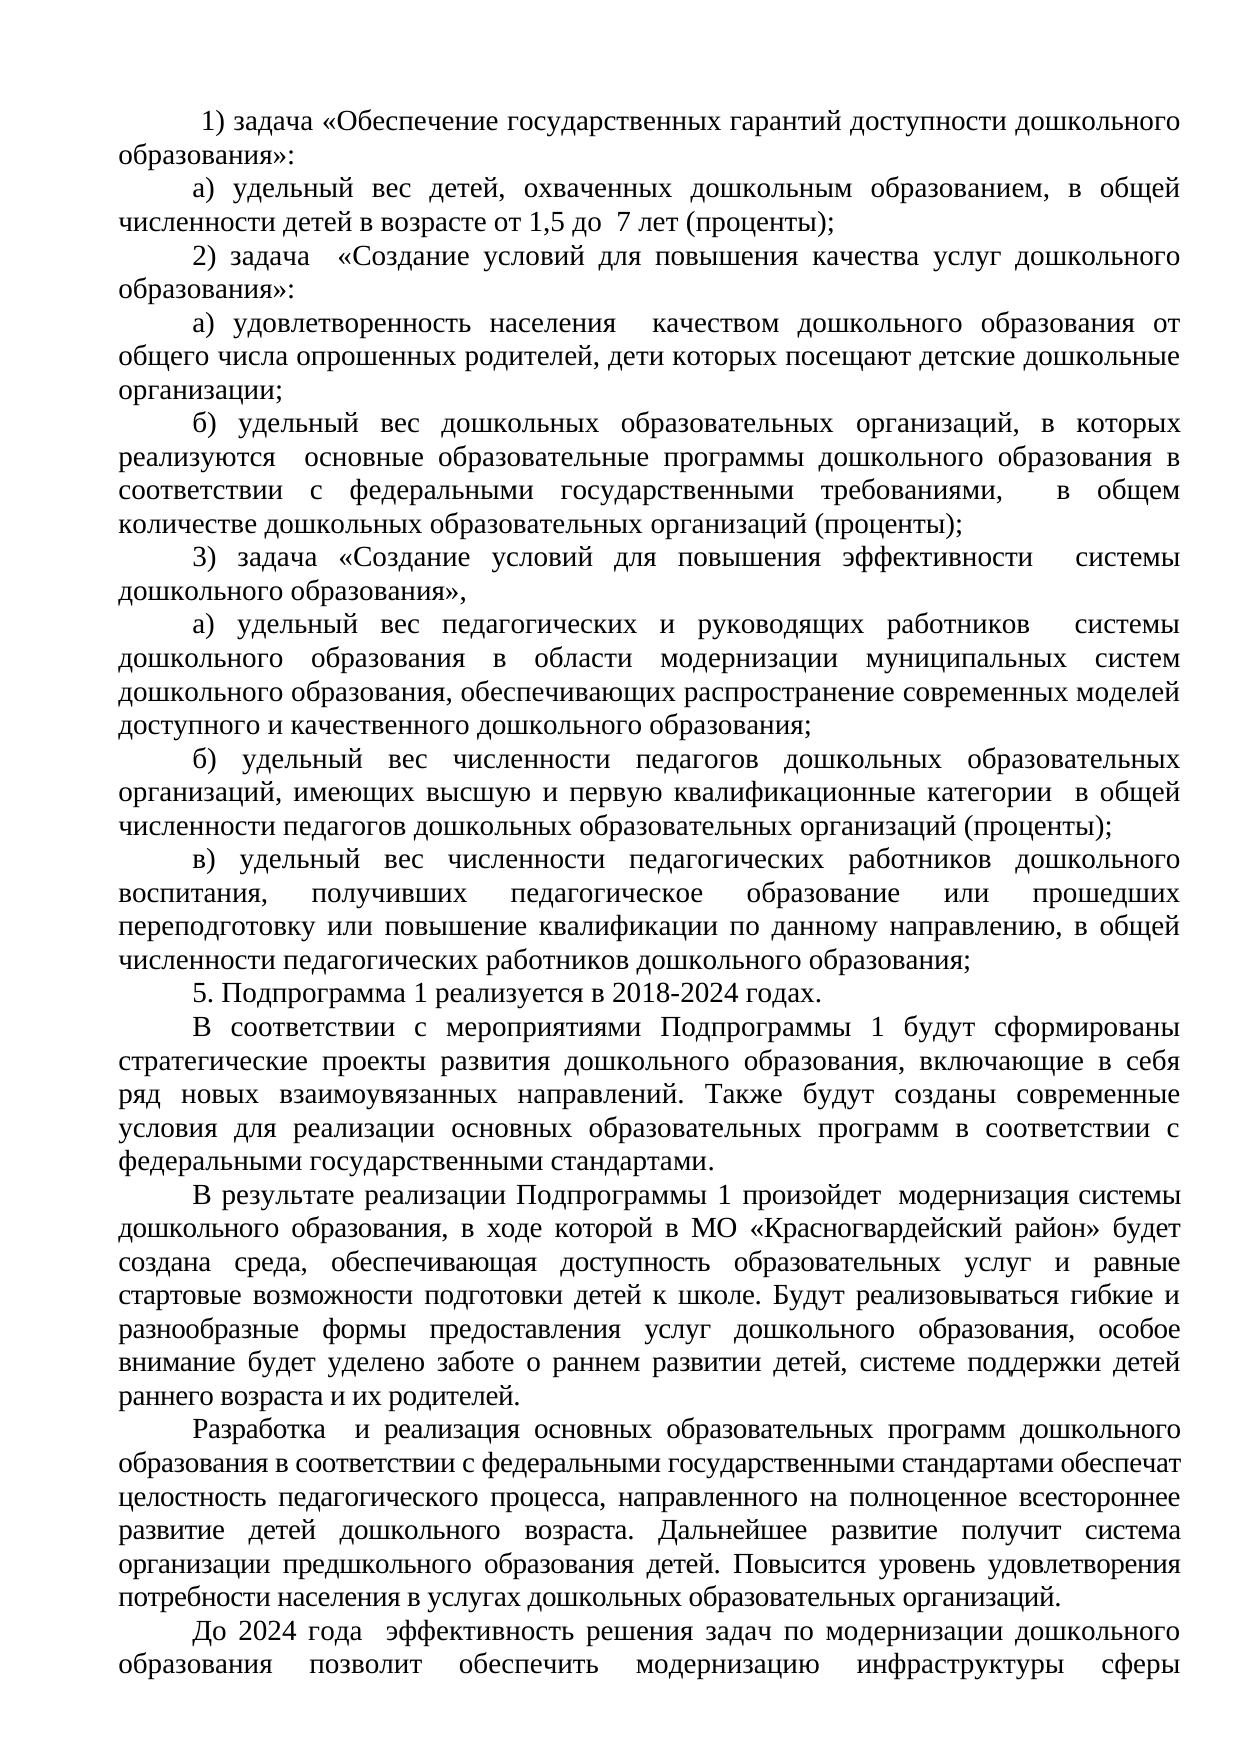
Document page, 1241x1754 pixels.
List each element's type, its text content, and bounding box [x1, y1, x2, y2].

text в) удельный вес численности педагогических работников дошкольного воспитания, получивших педагогическое образование или прошедших переподготовку или повышение квалификации по данному направлению, в общей численности педагогических работников дошкольного образования; [118, 841, 1181, 976]
text б) удельный вес численности педагогов дошкольных образовательных организаций, имеющих высшую и первую квалификационные категории в общей численности педагогов дошкольных образовательных организаций (проценты); [118, 741, 1181, 841]
text а) удельный вес детей, охваченных дошкольным образованием, в общей численности детей в возрасте от 1,5 до 7 лет (проценты); [118, 171, 1181, 238]
text 3) задача «Создание условий для повышения эффективности системы дошкольного образования», [118, 539, 1181, 607]
text 1) задача «Обеспечение государственных гарантий доступности дошкольного образования»: [118, 103, 1181, 171]
text В соответствии с мероприятиями Подпрограммы 1 будут сформированы стратегические проекты развития дошкольного образования, включающие в себя ряд новых взаимоувязанных направлений. Также будут созданы современные условия для реализации основных образовательных программ в соответствии с федеральными государственными стандартами. [118, 1009, 1181, 1177]
text 2) задача «Создание условий для повышения качества услуг дошкольного образования»: [118, 238, 1181, 305]
text 5. Подпрограмма 1 реализуется в 2018-2024 годах. [118, 976, 1181, 1009]
text а) удовлетворенность населения качеством дошкольного образования от общего числа опрошенных родителей, дети которых посещают детские дошкольные организации; [118, 305, 1181, 405]
text Разработка и реализация основных образовательных программ дошкольного образования в соответствии с федеральными государственными стандартами обеспечат целостность педагогического процесса, направленного на полноценное всестороннее развитие детей дошкольного возраста. Дальнейшее развитие получит система организации предшкольного образования детей. Повысится уровень удовлетворения потребности населения в услугах дошкольных образовательных организаций. [118, 1412, 1181, 1613]
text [118, 1613, 1181, 1680]
text а) удельный вес педагогических и руководящих работников системы дошкольного образования в области модернизации муниципальных систем дошкольного образования, обеспечивающих распространение современных моделей доступного и качественного дошкольного образования; [118, 607, 1181, 741]
text В результате реализации Подпрограммы 1 произойдет модернизация системы дошкольного образования, в ходе которой в МО «Красногвардейский район» будет создана среда, обеспечивающая доступность образовательных услуг и равные стартовые возможности подготовки детей к школе. Будут реализовываться гибкие и разнообразные формы предоставления услуг дошкольного образования, особое внимание будет уделено заботе о раннем развитии детей, системе поддержки детей раннего возраста и их родителей. [118, 1177, 1181, 1412]
text б) удельный вес дошкольных образовательных организаций, в которых реализуются основные образовательные программы дошкольного образования в соответствии с федеральными государственными требованиями, в общем количестве дошкольных образовательных организаций (проценты); [118, 405, 1181, 539]
